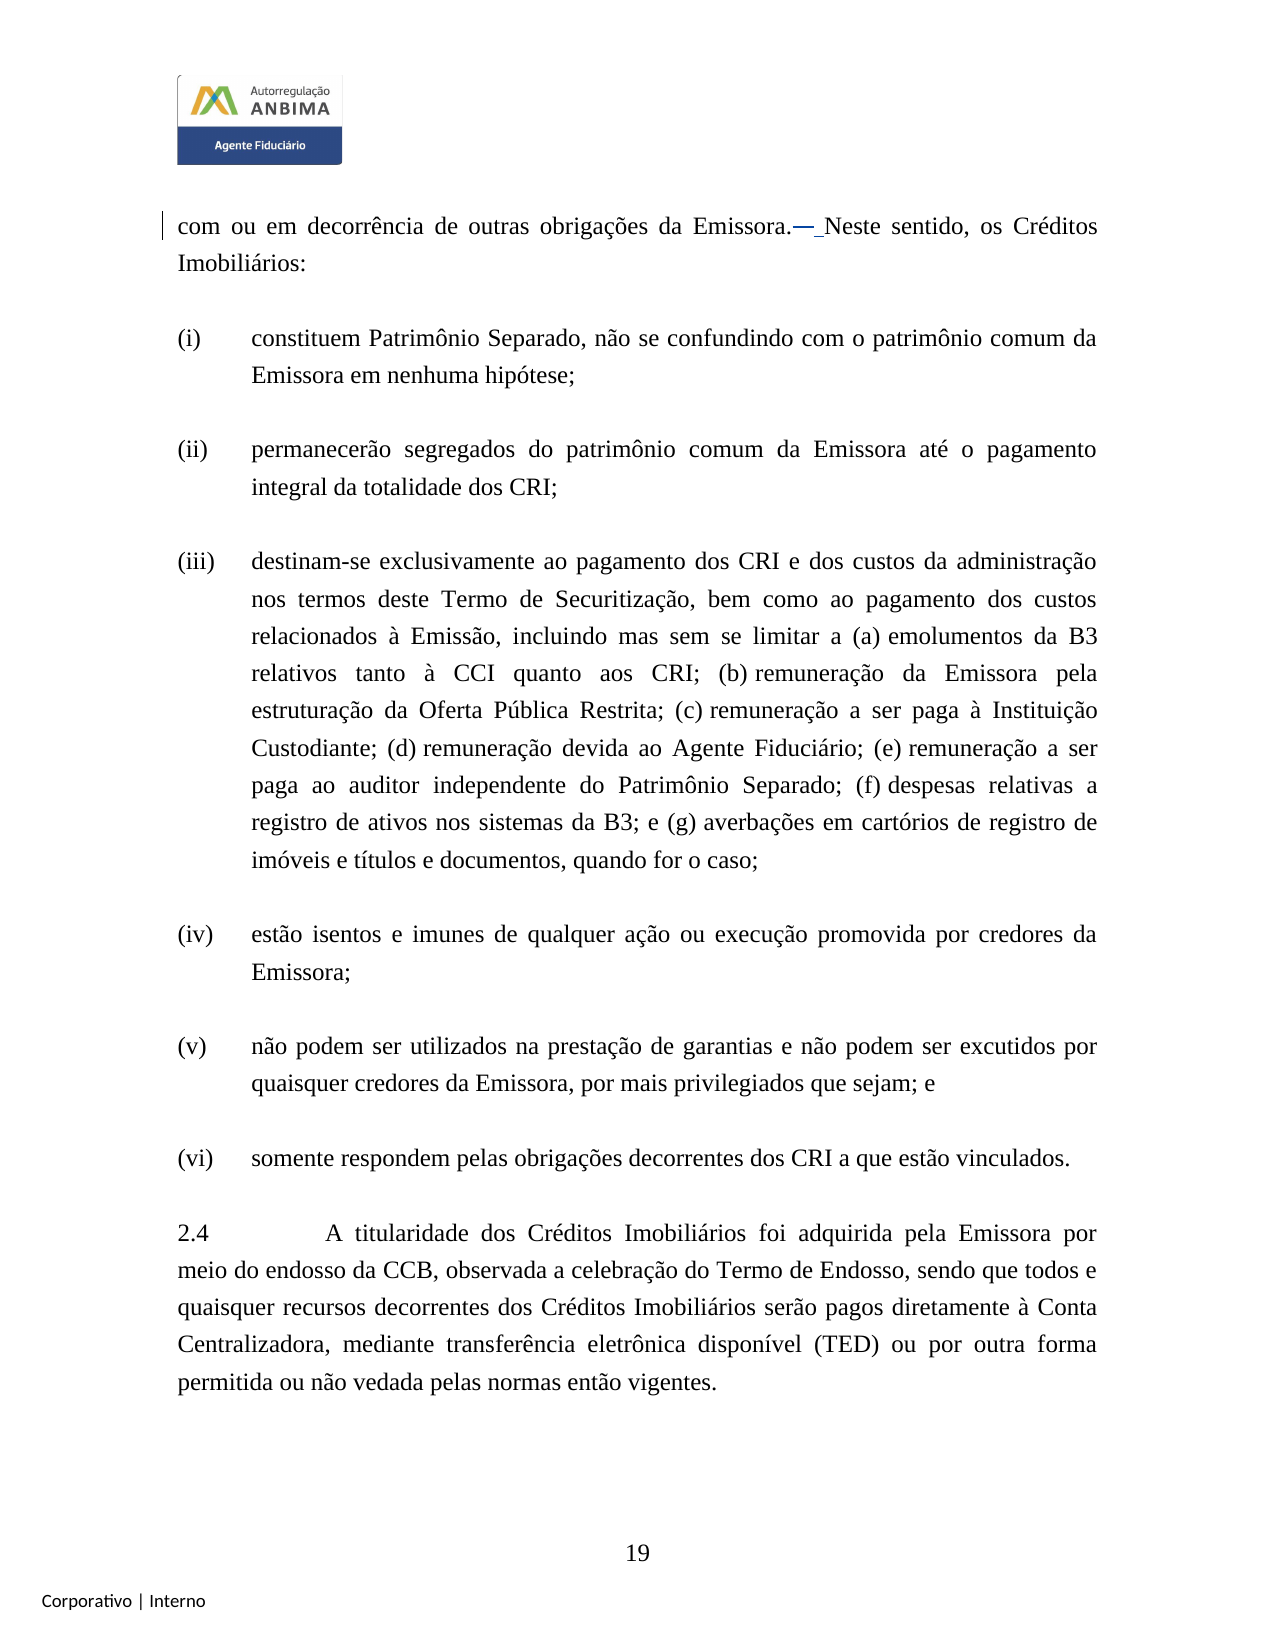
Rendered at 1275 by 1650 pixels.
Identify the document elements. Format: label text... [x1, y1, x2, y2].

text 2.4 A titularidade dos Créditos Imobiliários foi adquirida pela Emissora por meio do endosso da CCB, observada a celebração do Termo de Endosso, sendo que todos e quaisquer recursos decorrentes dos Créditos Imobiliários serão pagos diretamente à Conta Centralizadora, mediante transferência eletrônica disponível (TED) ou por outra forma permitida ou não vedada pelas normas então vigentes. [177, 1218, 1098, 1396]
list permanecerão segregados do patrimônio comum da Emissora até o pagamento integral da totalidade dos CRI; [177, 434, 1098, 501]
list constituem Patrimônio Separado, não se confundindo com o patrimônio comum da Emissora em nenhuma hipótese; [177, 323, 1098, 389]
list somente respondem pelas obrigações decorrentes dos CRI a que estão vinculados. [177, 1143, 1098, 1172]
list estão isentos e imunes de qualquer ação ou execução promovida por credores da Emissora; [177, 919, 1098, 985]
list não podem ser utilizados na prestação de garantias e não podem ser excutidos por quaisquer credores da Emissora, por mais privilegiados que sejam; e [177, 1031, 1098, 1097]
list destinam-se exclusivamente ao pagamento dos CRI e dos custos da administração nos termos deste Termo de Securitização, bem como ao pagamento dos custos relacionados à Emissão, incluindo mas sem se limitar a (a) emolumentos da B3 relativos tanto à CCI quanto aos CRI; (b) remuneração da Emissora pela estruturação da Oferta Pública Restrita; (c) remuneração a ser paga à Instituição Custodiante; (d) remuneração devida ao Agente Fiduciário; (e) remuneração a ser paga ao auditor independente do Patrimônio Separado; (f) despesas relativas a registro de ativos nos sistemas da B3; e (g) averbações em cartórios de registro de imóveis e títulos e documentos, quando for o caso; [177, 546, 1098, 873]
picture [177, 75, 343, 165]
